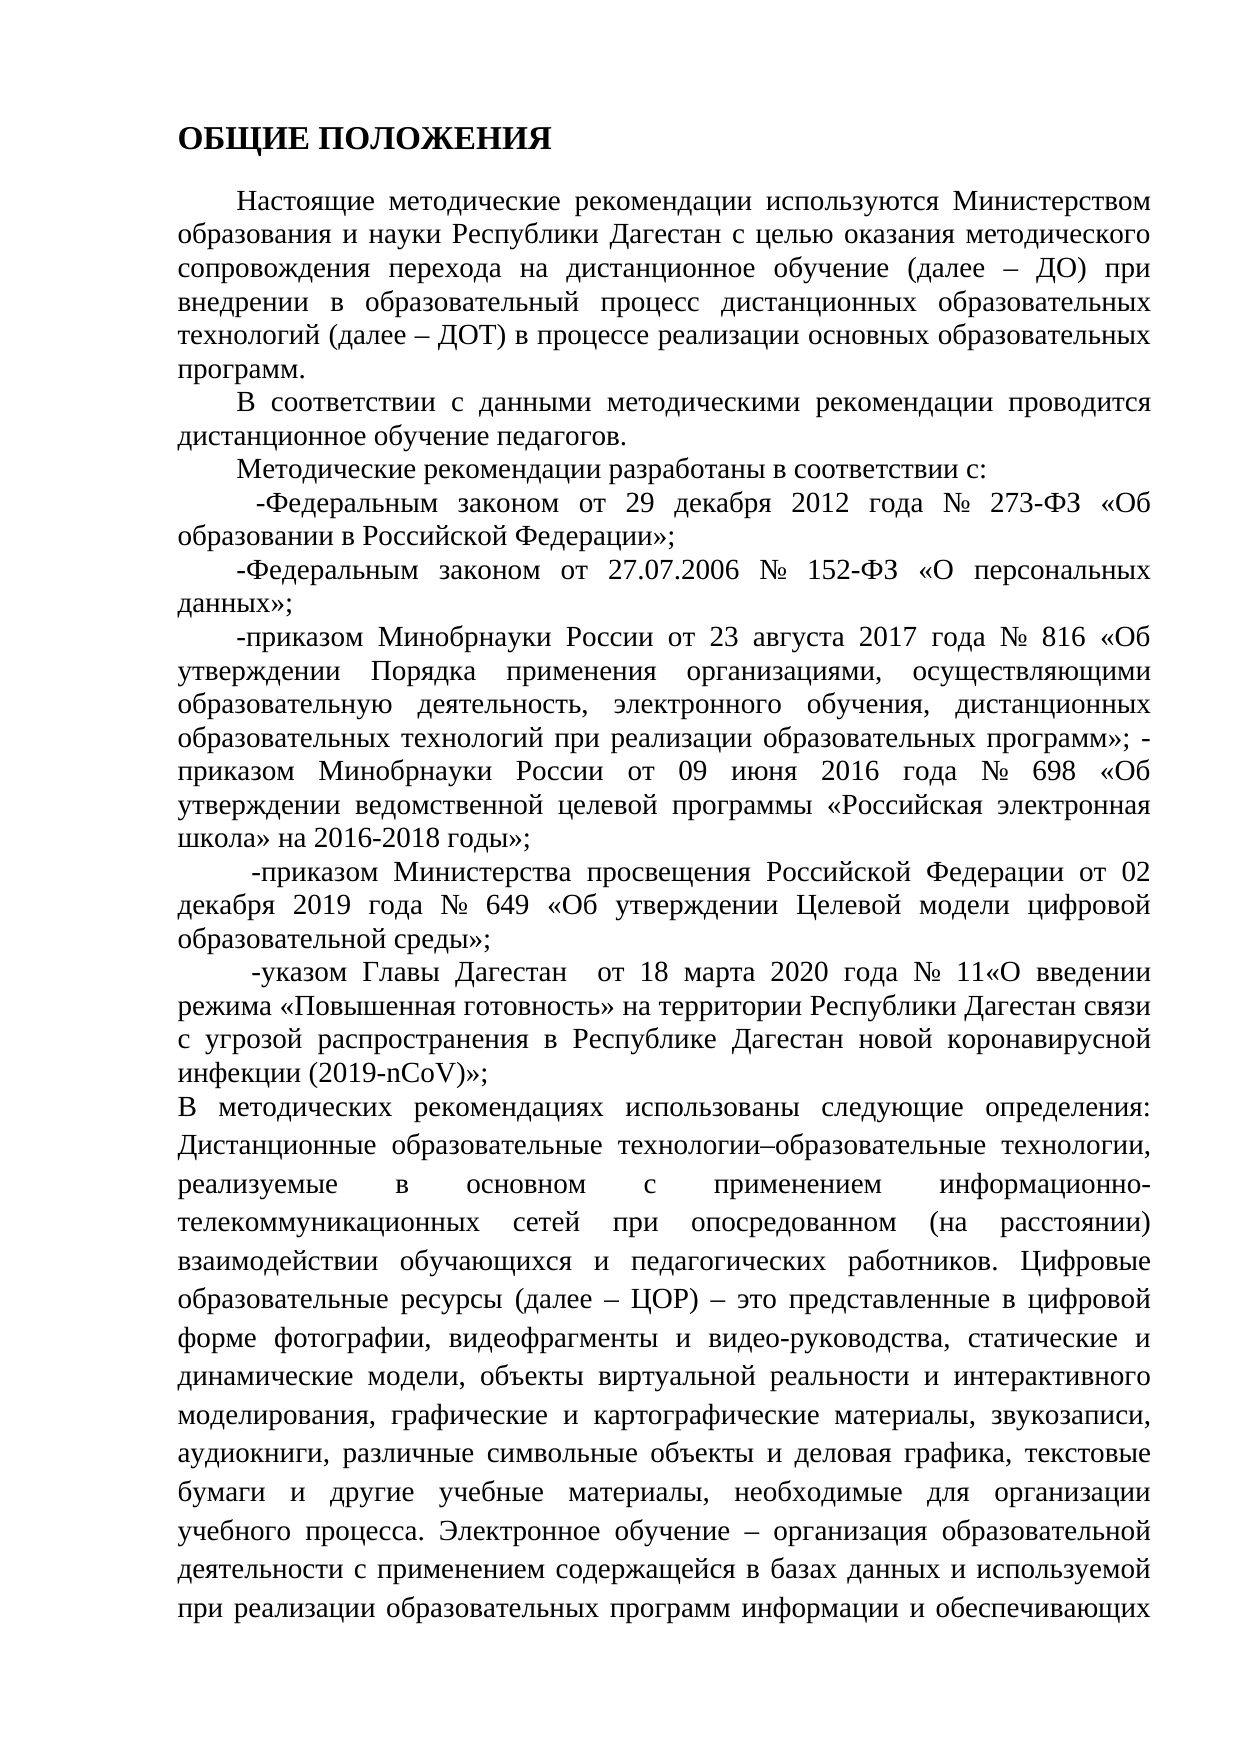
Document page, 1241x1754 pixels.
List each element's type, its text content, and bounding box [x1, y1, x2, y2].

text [177, 1089, 1152, 1623]
text -указом Главы Дагестан от 18 марта 2020 года № 11«О введении режима «Повышенная готовность» на территории Республики Дагестан связи с угрозой распространения в Республике Дагестан новой коронавирусной инфекции (2019-nCoV)»; [177, 954, 1152, 1089]
text -Федеральным законом от 27.07.2006 № 152-ФЗ «О персональных данных»; [177, 552, 1152, 619]
text Настоящие методические рекомендации используются Министерством образования и науки Республики Дагестан с целью оказания методического сопровождения перехода на дистанционное обучение (далее – ДО) при внедрении в образовательный процесс дистанционных образовательных технологий (далее – ДОТ) в процессе реализации основных образовательных программ. [177, 183, 1152, 384]
text -Федеральным законом от 29 декабря 2012 года № 273-ФЗ «Об образовании в Российской Федерации»; [177, 485, 1152, 552]
text Методические рекомендации разработаны в соответствии с: [177, 451, 1152, 485]
text -приказом Министерства просвещения Российской Федерации от 02 декабря 2019 года № 649 «Об утверждении Целевой модели цифровой образовательной среды»; [177, 854, 1152, 954]
text ОБЩИЕ ПОЛОЖЕНИЯ [177, 118, 1152, 156]
text В соответствии с данными методическими рекомендации проводится дистанционное обучение педагогов. [177, 384, 1152, 451]
text -приказом Минобрнауки России от 23 августа 2017 года № 816 «Об утверждении Порядка применения организациями, осуществляющими образовательную деятельность, электронного обучения, дистанционных образовательных технологий при реализации образовательных программ»; -приказом Минобрнауки России от 09 июня 2016 года № 698 «Об утверждении ведомственной целевой программы «Российская электронная школа» на 2016-2018 годы»; [177, 619, 1152, 854]
